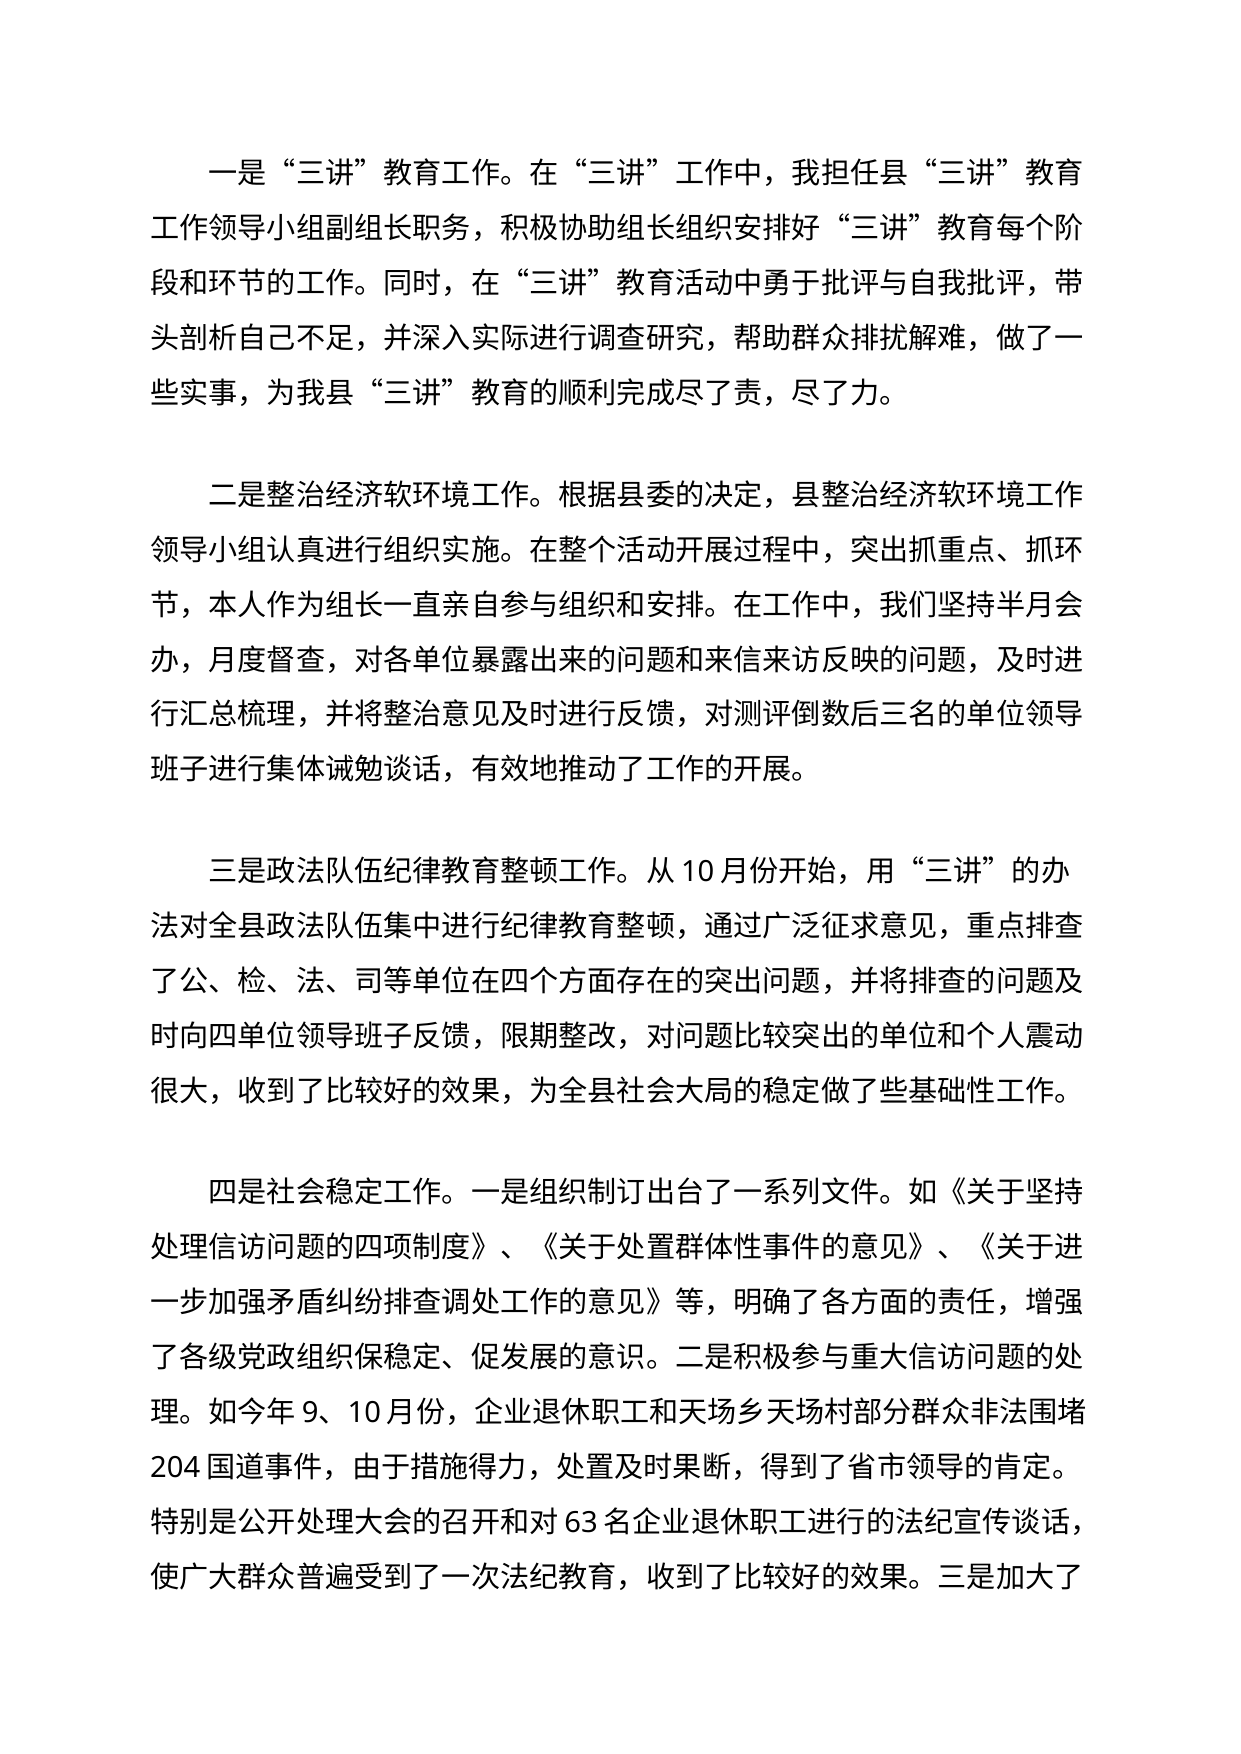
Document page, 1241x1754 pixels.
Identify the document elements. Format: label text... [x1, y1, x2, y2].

text 二是整治经济软环境工作。根据县委的决定，县整治经济软环境工作领导小组认真进行组织实施。在整个活动开展过程中，突出抓重点、抓环节，本人作为组长一直亲自参与组织和安排。在工作中，我们坚持半月会办，月度督查，对各单位暴露出来的问题和来信来访反映的问题，及时进行汇总梳理，并将整治意见及时进行反馈，对测评倒数后三名的单位领导班子进行集体诫勉谈话，有效地推动了工作的开展。 [150, 471, 1090, 788]
text 三是政法队伍纪律教育整顿工作。从10月份开始，用“三讲”的办法对全县政法队伍集中进行纪律教育整顿，通过广泛征求意见，重点排查了公、检、法、司等单位在四个方面存在的突出问题，并将排查的问题及时向四单位领导班子反馈，限期整改，对问题比较突出的单位和个人震动很大，收到了比较好的效果，为全县社会大局的稳定做了些基础性工作。 [150, 848, 1090, 1109]
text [150, 1169, 1090, 1596]
text 一是“三讲”教育工作。在“三讲”工作中，我担任县“三讲”教育工作领导小组副组长职务，积极协助组长组织安排好“三讲”教育每个阶段和环节的工作。同时，在“三讲”教育活动中勇于批评与自我批评，带头剖析自己不足，并深入实际进行调查研究，帮助群众排扰解难，做了一些实事，为我县“三讲”教育的顺利完成尽了责，尽了力。 [150, 150, 1090, 412]
